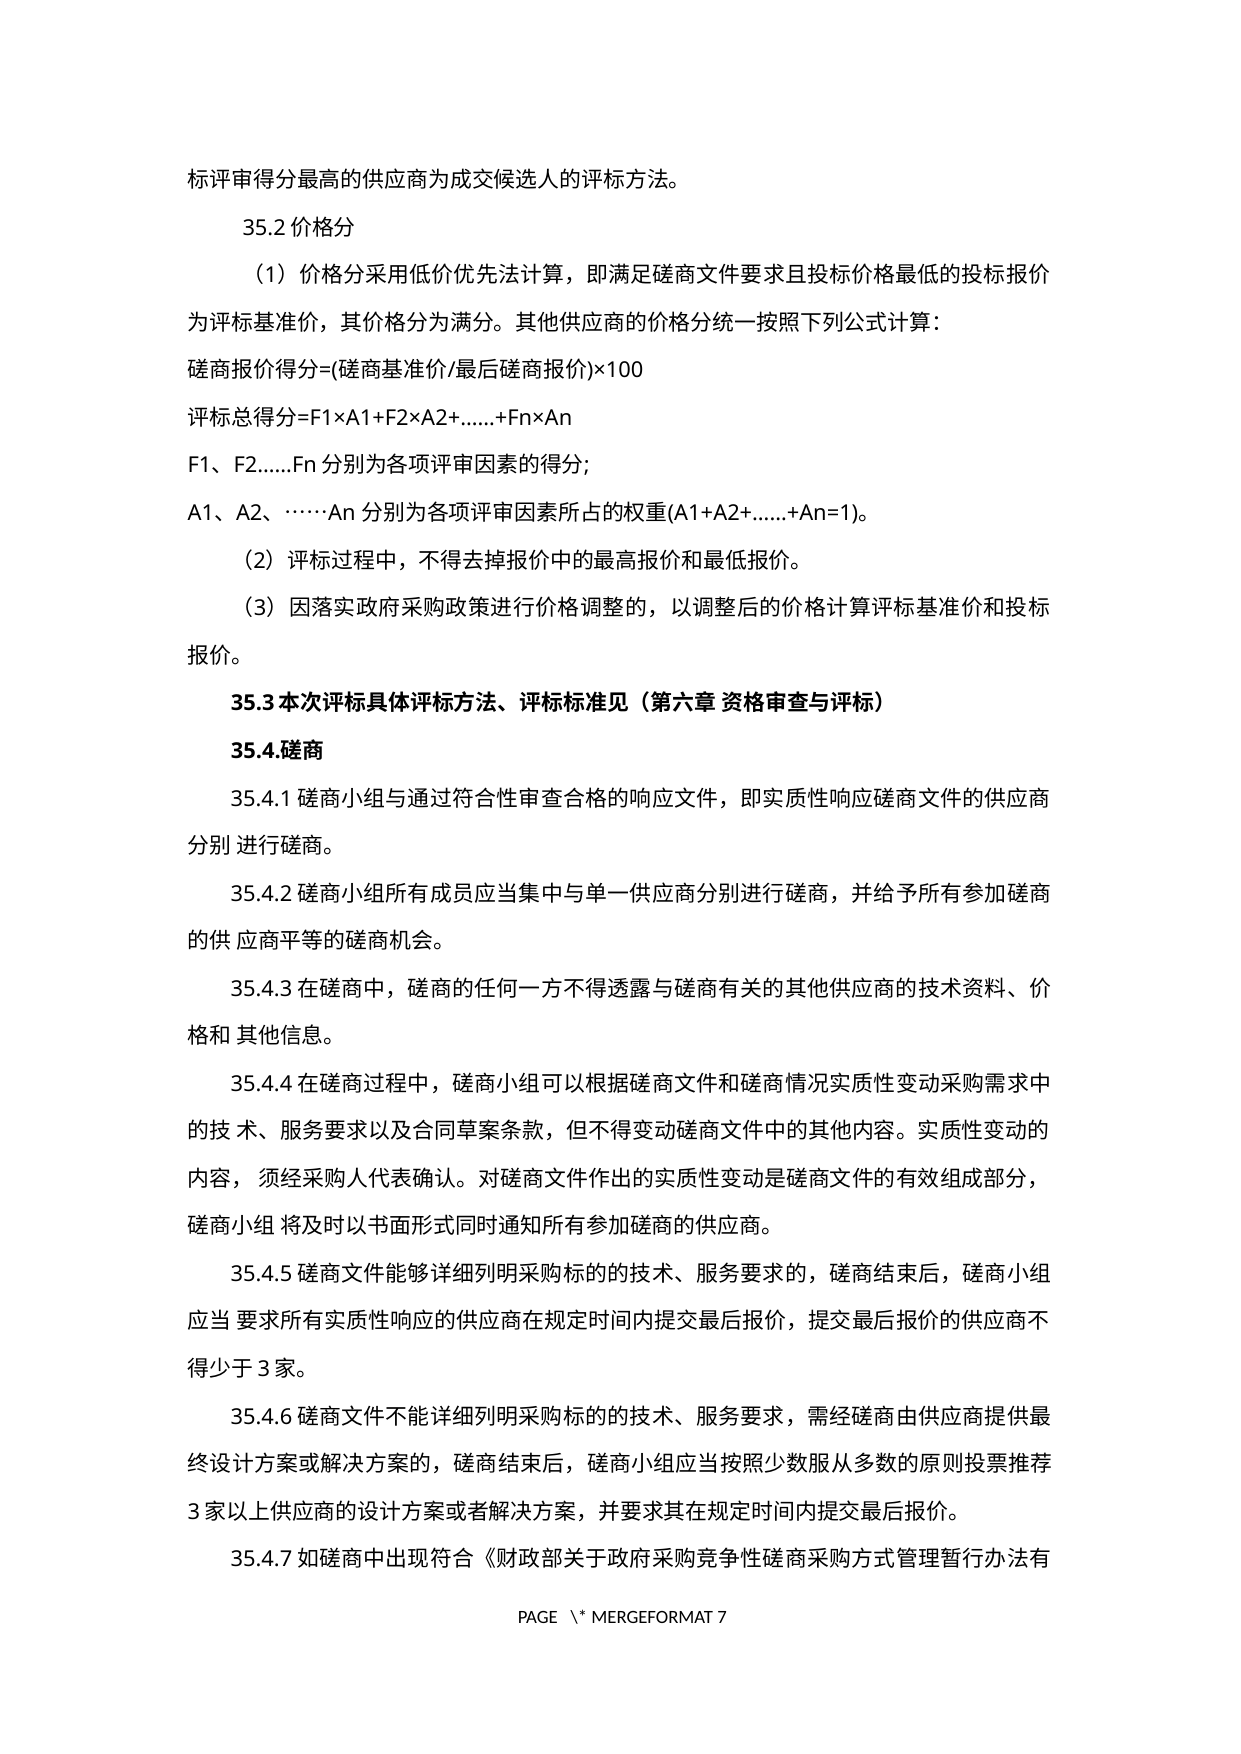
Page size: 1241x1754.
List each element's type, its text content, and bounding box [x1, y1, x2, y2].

text 磋商报价得分=(磋商基准价/最后磋商报价)×100 [187, 352, 1053, 384]
text 35.4.3在磋商中，磋商的任何一方不得透露与磋商有关的其他供应商的技术资料、价格和 其他信息。 [187, 971, 1053, 1050]
text 35.4.1磋商小组与通过符合性审查合格的响应文件，即实质性响应磋商文件的供应商分别 进行磋商。 [187, 781, 1053, 860]
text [187, 162, 1053, 194]
text 35.4.磋商 [187, 733, 1053, 765]
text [187, 1541, 1053, 1573]
text 35.4.6磋商文件不能详细列明采购标的的技术、服务要求，需经磋商由供应商提供最终设计方案或解决方案的，磋商结束后，磋商小组应当按照少数服从多数的原则投票推荐3家以上供应商的设计方案或者解决方案，并要求其在规定时间内提交最后报价。 [187, 1399, 1053, 1526]
text 35.4.4在磋商过程中，磋商小组可以根据磋商文件和磋商情况实质性变动采购需求中的技 术、服务要求以及合同草案条款，但不得变动磋商文件中的其他内容。实质性变动的内容， 须经采购人代表确认。对磋商文件作出的实质性变动是磋商文件的有效组成部分，磋商小组 将及时以书面形式同时通知所有参加磋商的供应商。 [187, 1066, 1053, 1240]
text （3）因落实政府采购政策进行价格调整的，以调整后的价格计算评标基准价和投标报价。 [187, 590, 1053, 669]
text 35.4.5磋商文件能够详细列明采购标的的技术、服务要求的，磋商结束后，磋商小组应当 要求所有实质性响应的供应商在规定时间内提交最后报价，提交最后报价的供应商不得少于3家。 [187, 1256, 1053, 1383]
text 35.2价格分 [187, 209, 1053, 241]
text （2）评标过程中，不得去掉报价中的最高报价和最低报价。 [187, 543, 1053, 574]
text F1、F2……Fn分别为各项评审因素的得分; [187, 447, 1053, 479]
text （1）价格分采用低价优先法计算，即满足磋商文件要求且投标价格最低的投标报价为评标基准价，其价格分为满分。其他供应商的价格分统一按照下列公式计算： [187, 257, 1053, 336]
text 评标总得分=F1×A1+F2×A2+……+Fn×An [187, 400, 1053, 432]
text 35.4.2磋商小组所有成员应当集中与单一供应商分别进行磋商，并给予所有参加磋商的供 应商平等的磋商机会。 [187, 876, 1053, 955]
text A1、A2、……An 分别为各项评审因素所占的权重(A1+A2+……+An=1)。 [187, 495, 1053, 527]
text 35.3本次评标具体评标方法、评标标准见（第六章 资格审查与评标） [187, 685, 1053, 717]
